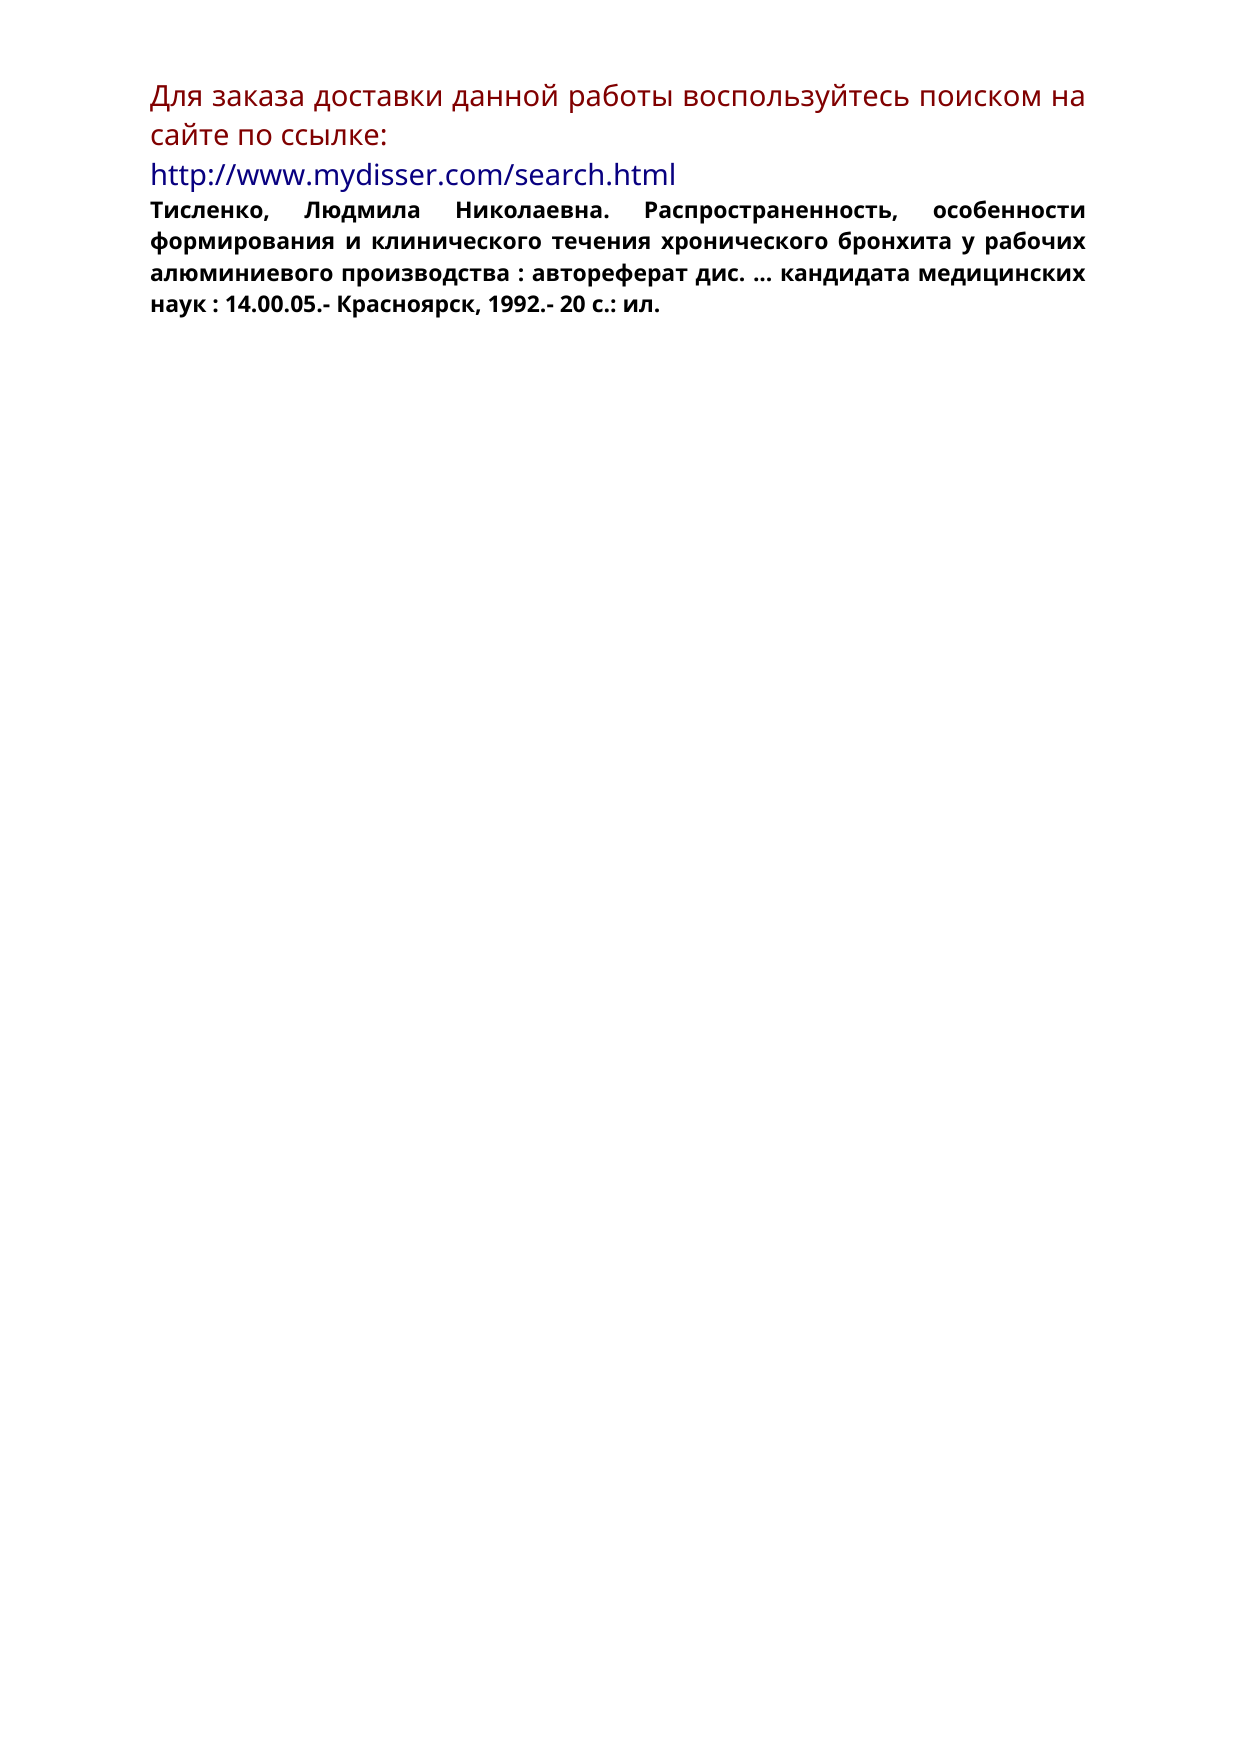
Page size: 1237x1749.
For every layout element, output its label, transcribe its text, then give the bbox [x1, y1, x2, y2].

text Тисленко, Людмила Николаевна. Распространенность, особенности формирования и клинического течения хронического бронхита у рабочих алюминиевого производства : автореферат дис. ... кандидата медицинских наук : 14.00.05.- Красноярск, 1992.- 20 с.: ил. [150, 194, 1086, 319]
